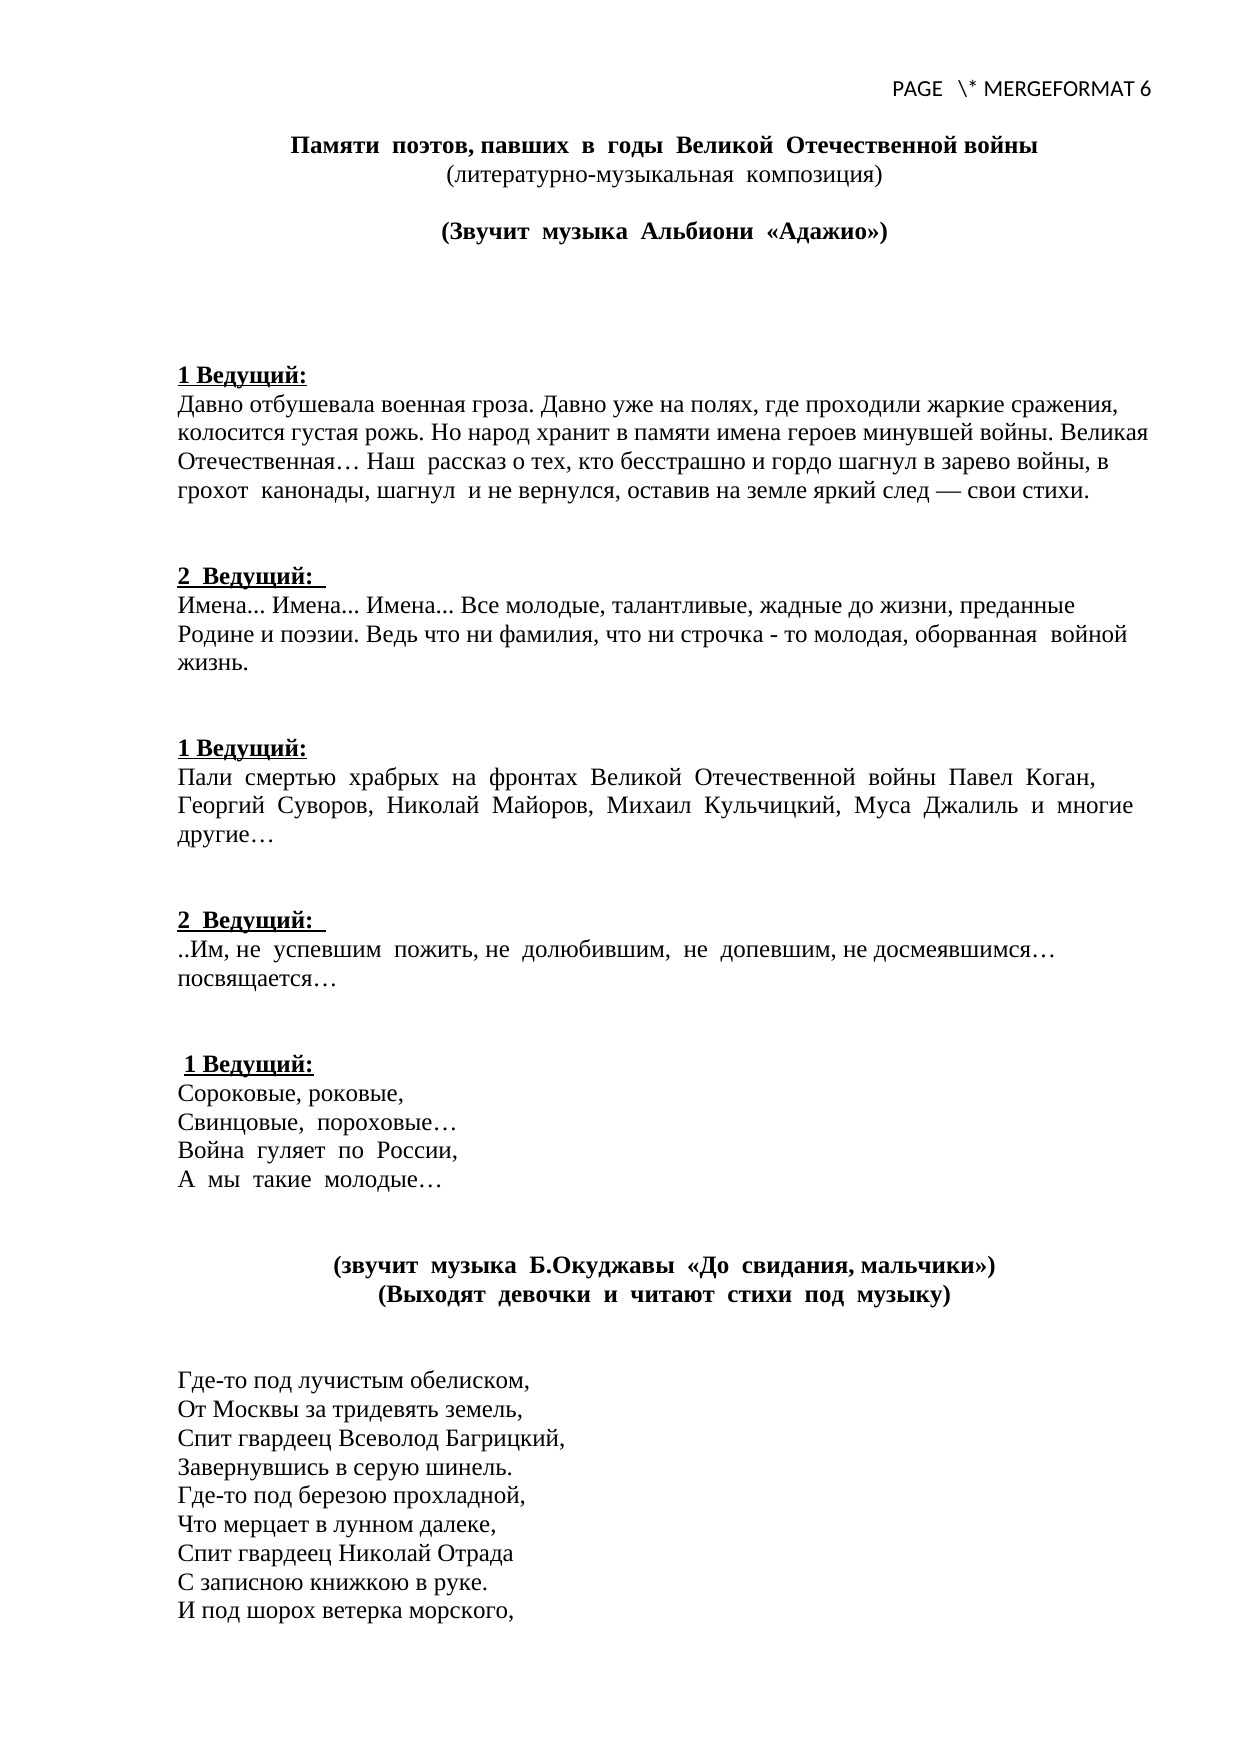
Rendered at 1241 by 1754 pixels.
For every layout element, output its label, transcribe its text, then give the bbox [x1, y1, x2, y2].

text Где-то под березою прохладной, [177, 1480, 1152, 1509]
text 1 Ведущий: Пали смертью храбрых на фронтах Великой Отечественной войны Павел Коган, Георгий Суворов, Николай Майоров, Михаил Кульчицкий, Муса Джалиль и многие другие… [177, 733, 1152, 848]
text ..Им, не успевшим пожить, не долюбившим, не допевшим, не досмеявшимся… посвящается… [177, 934, 1152, 992]
text Завернувшись в серую шинель. [177, 1452, 1152, 1480]
text Имена... Имена... Имена... Все молодые, талантливые, жадные до жизни, преданные Родине и поэзии. Ведь что ни фамилия, что ни строчка - то молодая, оборванная войной жизнь. [177, 590, 1152, 704]
text Спит гвардеец Николай Отрада [177, 1538, 1152, 1567]
text (звучит музыка Б.Окуджавы «До свидания, мальчики») [177, 1250, 1152, 1279]
text Спит гвардеец Всеволод Багрицкий, [177, 1423, 1152, 1452]
text 1 Ведущий: [177, 360, 1152, 389]
list Давно отбушевала военная гроза. Давно уже на полях, где проходили жаркие сражения, колосится густая рожь. Но народ хранит в памяти имена героев минувшей войны. Великая Отечественная… Наш рассказ о тех, кто бесстрашно и гордо шагнул в зарево войны, в грохот канонады, шагнул и не вернулся, оставив на земле яркий след — свои стихи. [177, 389, 1152, 504]
text 2 Ведущий: [177, 905, 1152, 934]
text От Москвы за тридевять земель, [177, 1394, 1152, 1423]
text (Выходят девочки и читают стихи под музыку) [177, 1279, 1152, 1308]
text Памяти поэтов, павших в годы Великой Отечественной войны [177, 130, 1152, 159]
text А мы такие молодые… [177, 1164, 1152, 1193]
text Сороковые, роковые, [177, 1078, 1152, 1107]
text Что мерцает в лунном далеке, [177, 1509, 1152, 1538]
text (литературно-музыкальная композиция) [177, 159, 1152, 187]
text С записною книжкою в руке. [177, 1567, 1152, 1595]
text 2 Ведущий: [140, 561, 1152, 590]
text 1 Ведущий: [177, 1049, 1152, 1078]
text Свинцовые, пороховые… [177, 1107, 1152, 1135]
text И под шорох ветерка морского, [177, 1595, 1152, 1624]
text Где-то под лучистым обелиском, [177, 1365, 1152, 1394]
text (Звучит музыка Альбиони «Адажио») [177, 216, 1152, 245]
text Война гуляет по России, [177, 1135, 1152, 1164]
